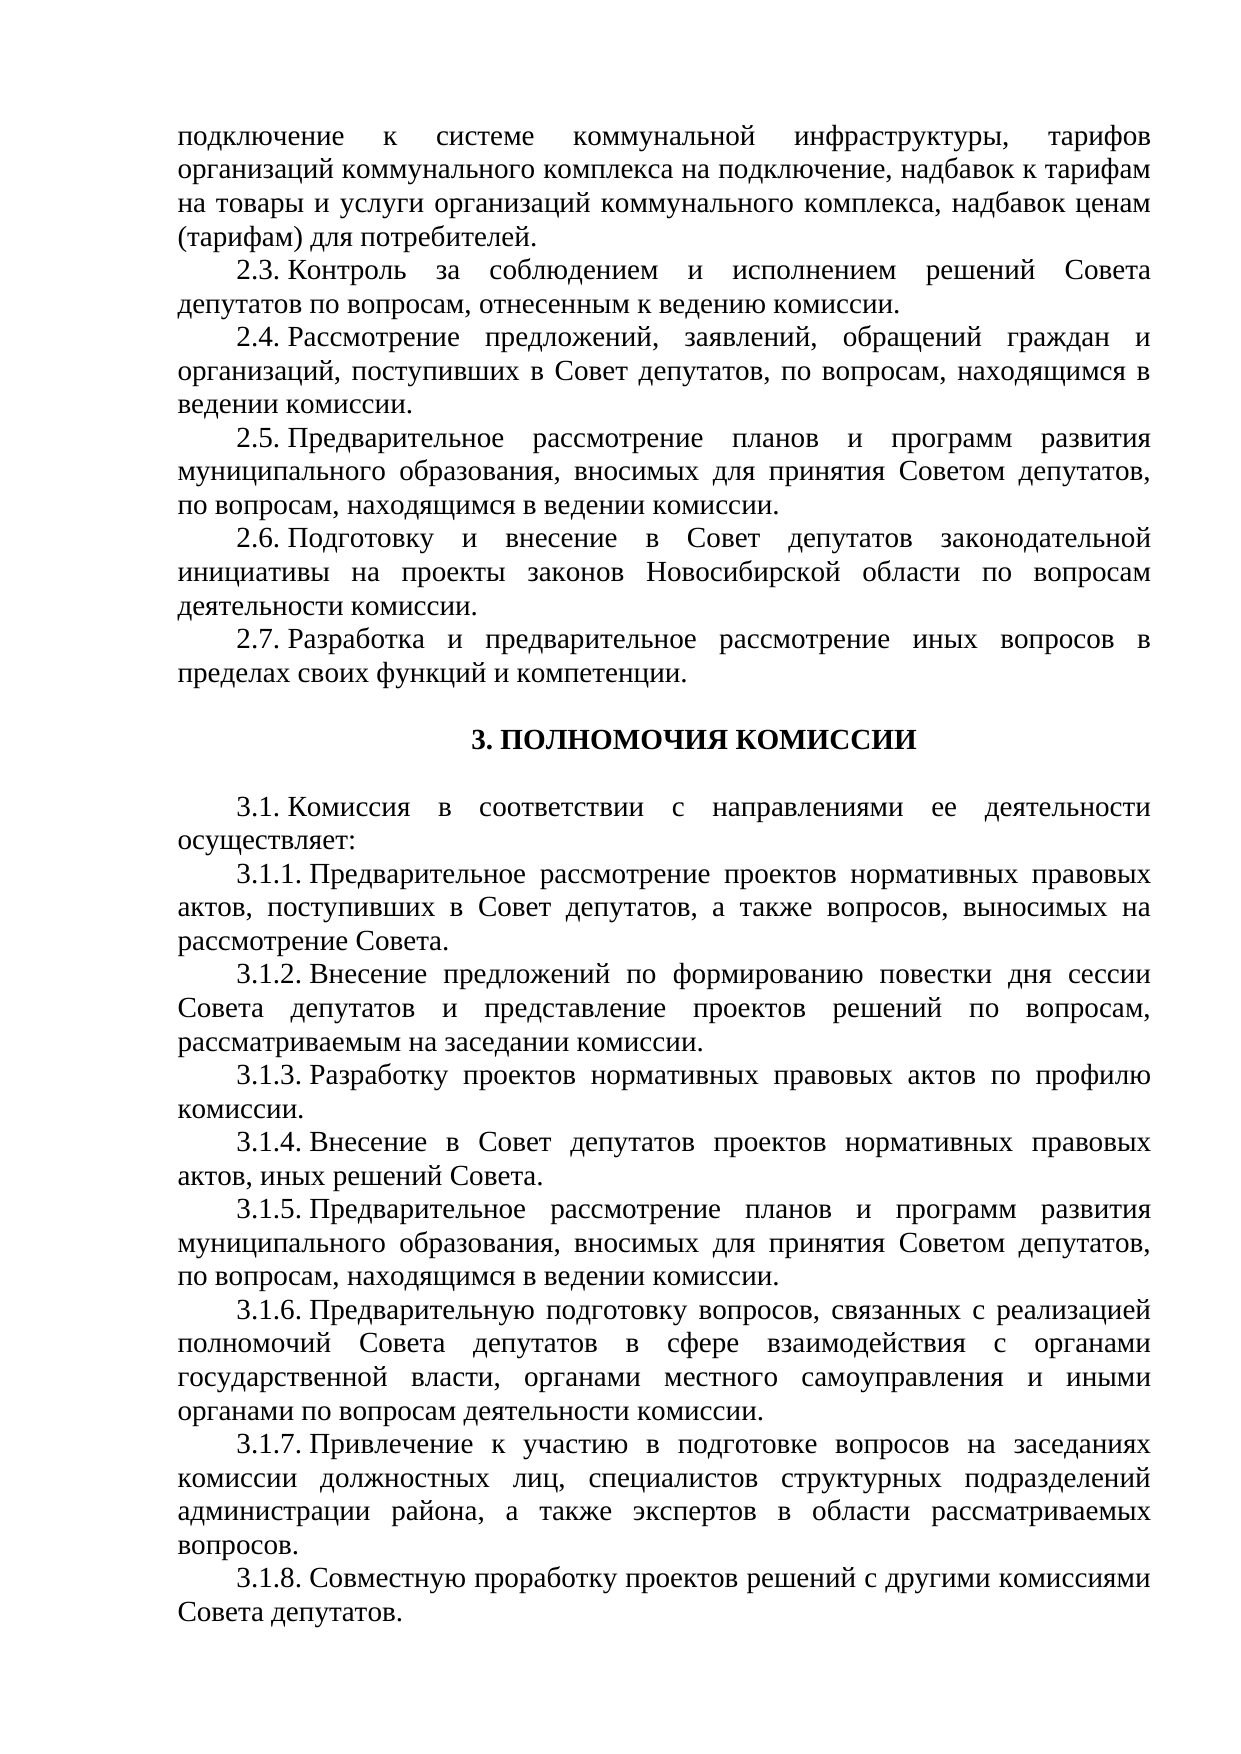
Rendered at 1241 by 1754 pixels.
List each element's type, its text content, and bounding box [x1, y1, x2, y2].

text 2.6. Подготовку и внесение в Совет депутатов законодательной инициативы на проекты законов Новосибирской области по вопросам деятельности комиссии. [177, 521, 1152, 621]
text 3.1.8. Совместную проработку проектов решений с другими комиссиями Совета депутатов. [177, 1560, 1152, 1627]
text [177, 118, 1152, 252]
text 3.1. Комиссия в соответствии с направлениями ее деятельности осуществляет: [177, 789, 1152, 856]
text 2.7. Разработка и предварительное рассмотрение иных вопросов в пределах своих функций и компетенции. [177, 621, 1152, 688]
text 3.1.1. Предварительное рассмотрение проектов нормативных правовых актов, поступивших в Совет депутатов, а также вопросов, выносимых на рассмотрение Совета. [177, 856, 1152, 957]
text 3.1.6. Предварительную подготовку вопросов, связанных с реализацией полномочий Совета депутатов в сфере взаимодействия с органами государственной власти, органами местного самоуправления и иными органами по вопросам деятельности комиссии. [177, 1292, 1152, 1426]
text 3.1.5. Предварительное рассмотрение планов и программ развития муниципального образования, вносимых для принятия Советом депутатов, по вопросам, находящимся в ведении комиссии. [177, 1191, 1152, 1292]
text 2.5. Предварительное рассмотрение планов и программ развития муниципального образования, вносимых для принятия Советом депутатов, по вопросам, находящимся в ведении комиссии. [177, 420, 1152, 521]
text 3. ПОЛНОМОЧИЯ КОМИССИИ [177, 722, 1152, 755]
text 2.3. Контроль за соблюдением и исполнением решений Совета депутатов по вопросам, отнесенным к ведению комиссии. [177, 252, 1152, 319]
text 3.1.7. Привлечение к участию в подготовке вопросов на заседаниях комиссии должностных лиц, специалистов структурных подразделений администрации района, а также экспертов в области рассматриваемых вопросов. [177, 1426, 1152, 1560]
text 2.4. Рассмотрение предложений, заявлений, обращений граждан и организаций, поступивших в Совет депутатов, по вопросам, находящимся в ведении комиссии. [177, 319, 1152, 420]
text 3.1.3. Разработку проектов нормативных правовых актов по профилю комиссии. [177, 1057, 1152, 1124]
text 3.1.2. Внесение предложений по формированию повестки дня сессии Совета депутатов и представление проектов решений по вопросам, рассматриваемым на заседании комиссии. [177, 957, 1152, 1057]
text 3.1.4. Внесение в Совет депутатов проектов нормативных правовых актов, иных решений Совета. [177, 1124, 1152, 1191]
